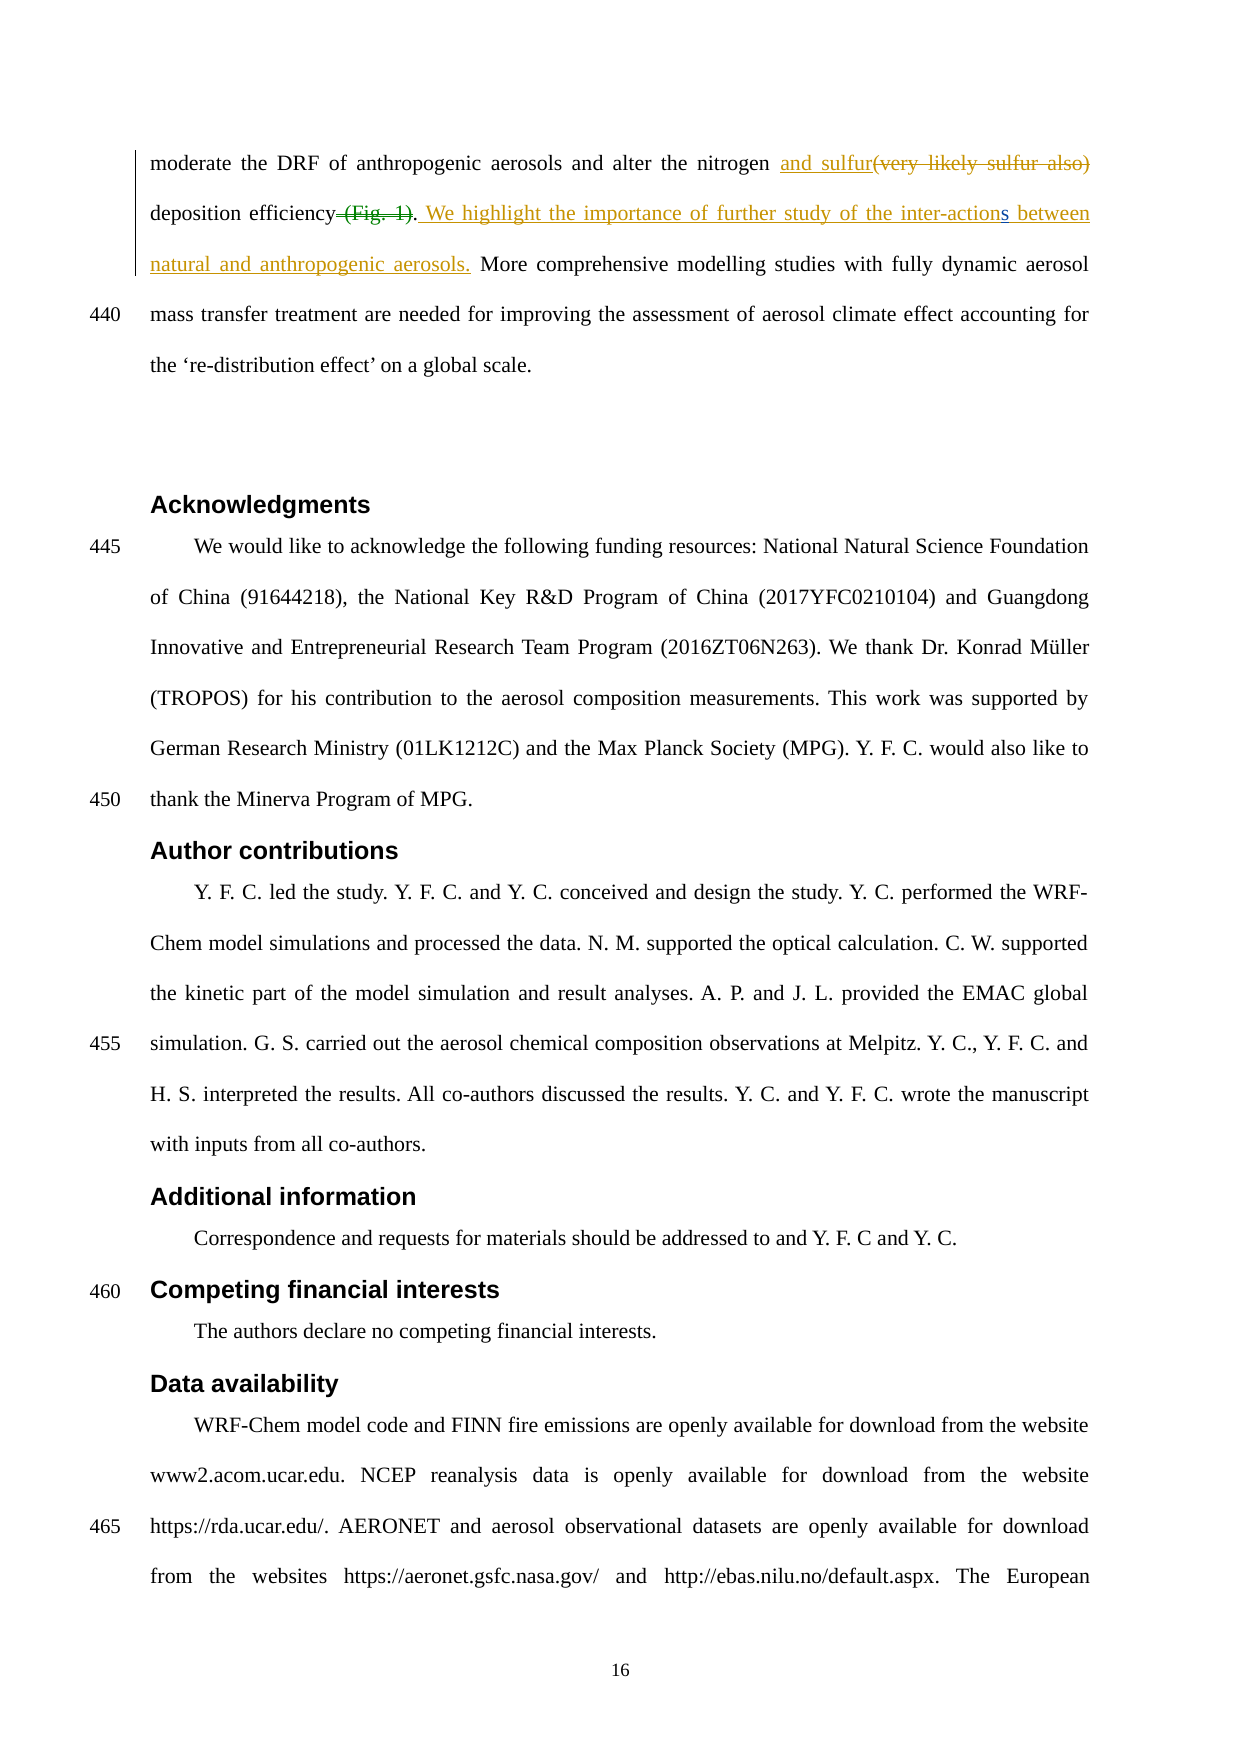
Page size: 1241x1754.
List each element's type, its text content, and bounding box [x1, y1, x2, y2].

text Y. F. C. led the study. Y. F. C. and Y. C. conceived and design the study. Y. C. performed the WRF-Chem model simulations and processed the data. N. M. supported the optical calculation. C. W. supported the kinetic part of the model simulation and result analyses. A. P. and J. L. provided the EMAC global simulation. G. S. carried out the aerosol chemical composition observations at Melpitz. Y. C., Y. F. C. and H. S. interpreted the results. All co-authors discussed the results. Y. C. and Y. F. C. wrote the manuscript with inputs from all co-authors. [150, 879, 1090, 1156]
text Correspondence and requests for materials should be addressed to and Y. F. C and Y. C. [150, 1225, 1090, 1250]
text Competing financial interests [150, 1275, 1090, 1304]
text Additional information [150, 1182, 1090, 1210]
text Author contributions [150, 836, 1090, 865]
text Acknowledgments [150, 490, 1090, 519]
text We would like to acknowledge the following funding resources: National Natural Science Foundation of China (91644218), the National Key R&D Program of China (2017YFC0210104) and Guangdong Innovative and Entrepreneurial Research Team Program (2016ZT06N263). We thank Dr. Konrad Müller (TROPOS) for his contribution to the aerosol composition measurements. This work was supported by German Research Ministry (01LK1212C) and the Max Planck Society (MPG). Y. F. C. would also like to thank the Minerva Program of MPG. [150, 533, 1090, 811]
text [150, 150, 1090, 377]
text The authors declare no competing financial interests. [150, 1318, 1090, 1343]
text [150, 1412, 1090, 1588]
text Data availability [150, 1369, 1090, 1397]
